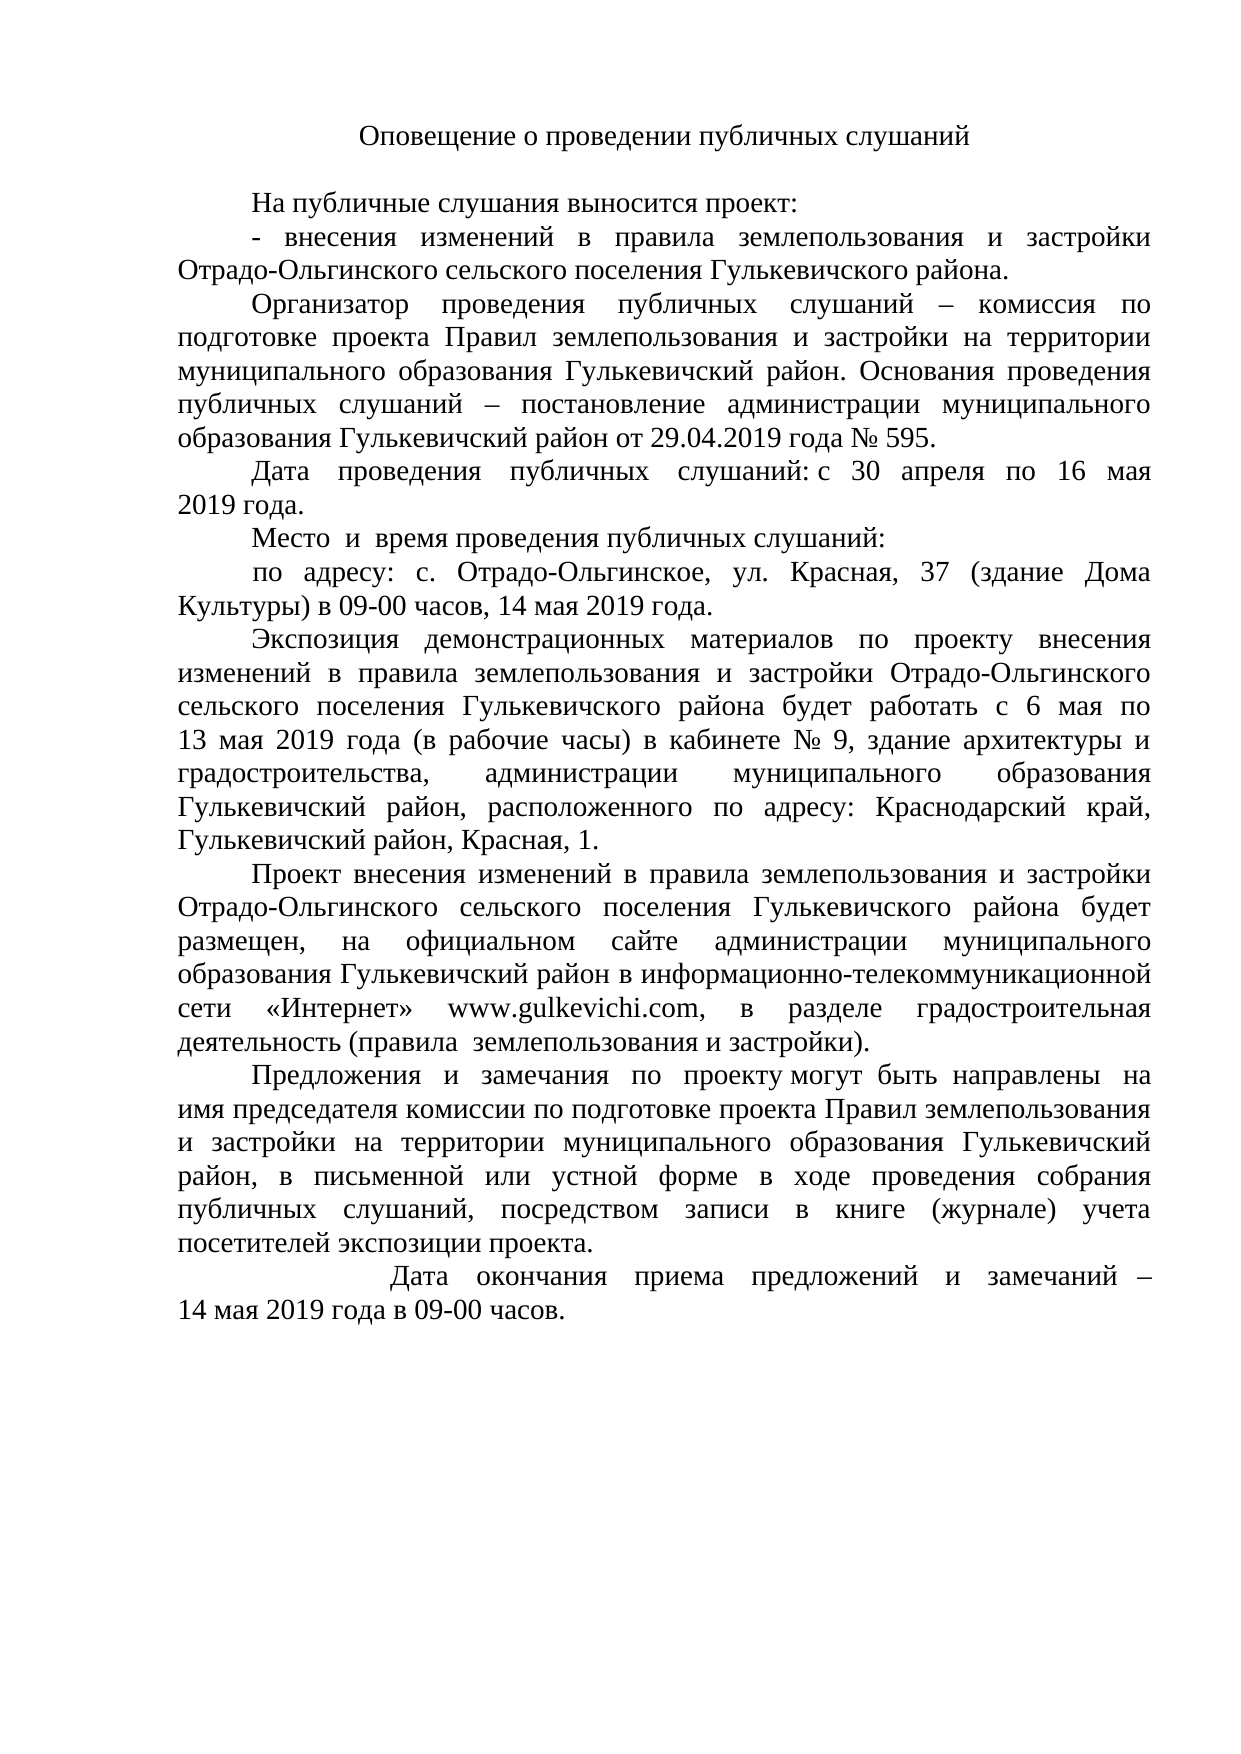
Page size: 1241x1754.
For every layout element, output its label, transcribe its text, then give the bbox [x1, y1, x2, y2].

text Дата окончания приема предложений и замечаний – 14 мая 2019 года в 09-00 часов. [177, 1258, 1152, 1326]
text Оповещение о проведении публичных слушаний [177, 118, 1152, 152]
text Организатор проведения публичных слушаний – комиссия по подготовке проекта Правил землепользования и застройки на территории муниципального образования Гулькевичский район. Основания проведения публичных слушаний – постановление администрации муниципального образования Гулькевичский район от 29.04.2019 года № 595. [177, 286, 1152, 453]
text по адресу: с. Отрадо-Ольгинское, ул. Красная, 37 (здание Дома Культуры) в 09-00 часов, 14 мая 2019 года. [177, 554, 1152, 621]
text - внесения изменений в правила землепользования и застройки Отрадо-Ольгинского сельского поселения Гулькевичского района. [177, 219, 1152, 286]
text Проект внесения изменений в правила землепользования и застройки Отрадо-Ольгинского сельского поселения Гулькевичского района будет размещен, на официальном сайте администрации муниципального образования Гулькевичский район в информационно-телекоммуникационной сети «Интернет» www.gulkevichi.com, в разделе градостроительная деятельность (правила землепользования и застройки). [177, 856, 1152, 1057]
text Дата проведения публичных слушаний: с 30 апреля по 16 мая 2019 года. [177, 453, 1152, 521]
text Предложения и замечания по проекту могут быть направлены на имя председателя комиссии по подготовке проекта Правил землепользования и застройки на территории муниципального образования Гулькевичский район, в письменной или устной форме в ходе проведения собрания публичных слушаний, посредством записи в книге (журнале) учета посетителей экспозиции проекта. [177, 1057, 1152, 1258]
text Место и время проведения публичных слушаний: [177, 521, 1152, 554]
text На публичные слушания выносится проект: [177, 185, 1152, 219]
text Экспозиция демонстрационных материалов по проекту внесения изменений в правила землепользования и застройки Отрадо-Ольгинского сельского поселения Гулькевичского района будет работать с 6 мая по 13 мая 2019 года (в рабочие часы) в кабинете № 9, здание архитектуры и градостроительства, администрации муниципального образования Гулькевичский район, расположенного по адресу: Краснодарский край, Гулькевичский район, Красная, 1. [177, 621, 1152, 856]
